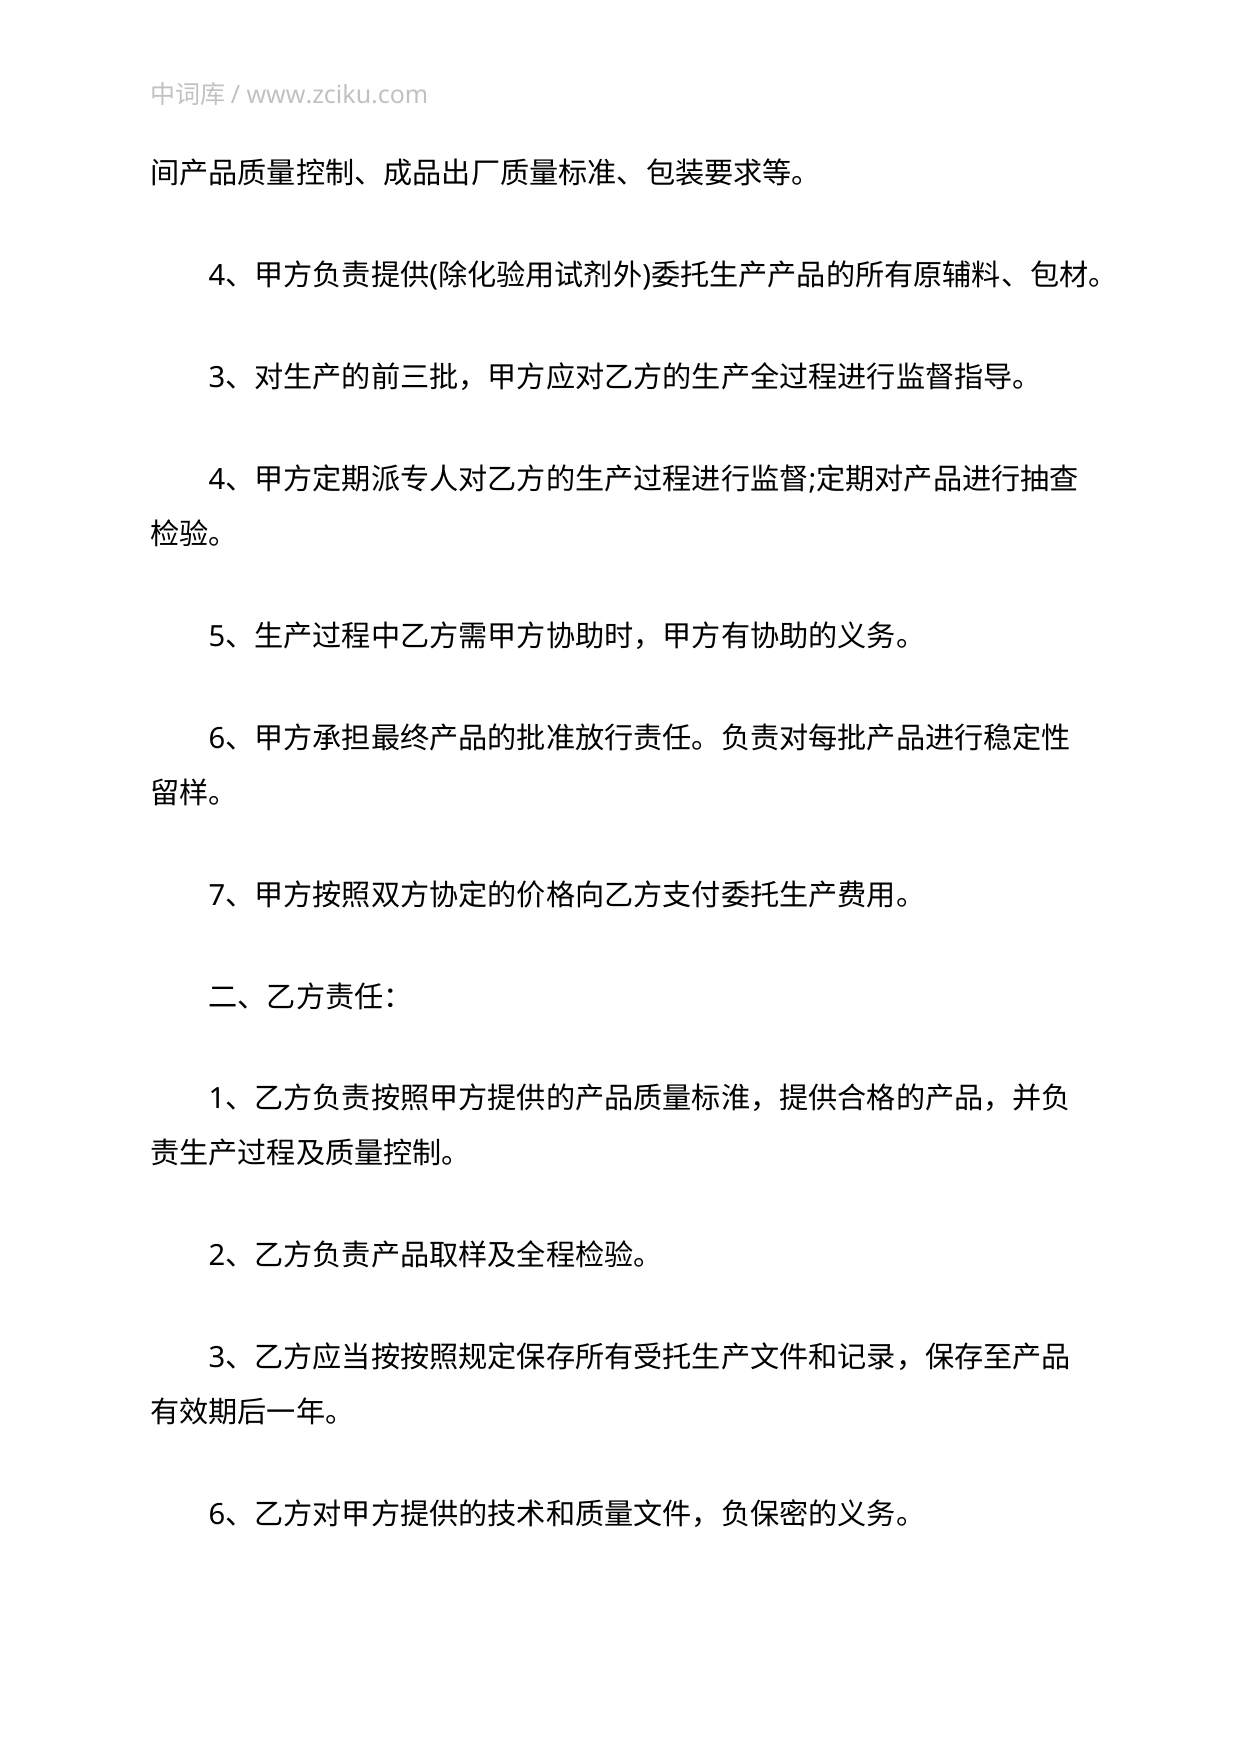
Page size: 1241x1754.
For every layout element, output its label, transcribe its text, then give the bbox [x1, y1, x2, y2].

text 3、对生产的前三批，甲方应对乙方的生产全过程进行监督指导。 [150, 354, 1090, 396]
text 6、甲方承担最终产品的批准放行责任。负责对每批产品进行稳定性留样。 [150, 714, 1090, 812]
text 5、生产过程中乙方需甲方协助时，甲方有协助的义务。 [150, 612, 1090, 655]
text 4、甲方定期派专人对乙方的生产过程进行监督;定期对产品进行抽查检验。 [150, 456, 1090, 553]
text 二、乙方责任： [150, 973, 1090, 1016]
text 6、乙方对甲方提供的技术和质量文件，负保密的义务。 [150, 1491, 1090, 1533]
text 2、乙方负责产品取样及全程检验。 [150, 1232, 1090, 1274]
text 4、甲方负责提供(除化验用试剂外)委托生产产品的所有原辅料、包材。 [150, 252, 1090, 294]
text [150, 150, 1090, 192]
text 7、甲方按照双方协定的价格向乙方支付委托生产费用。 [150, 871, 1090, 914]
text 1、乙方负责按照甲方提供的产品质量标淮，提供合格的产品，并负责生产过程及质量控制。 [150, 1075, 1090, 1172]
text 3、乙方应当按按照规定保存所有受托生产文件和记录，保存至产品有效期后一年。 [150, 1334, 1090, 1431]
